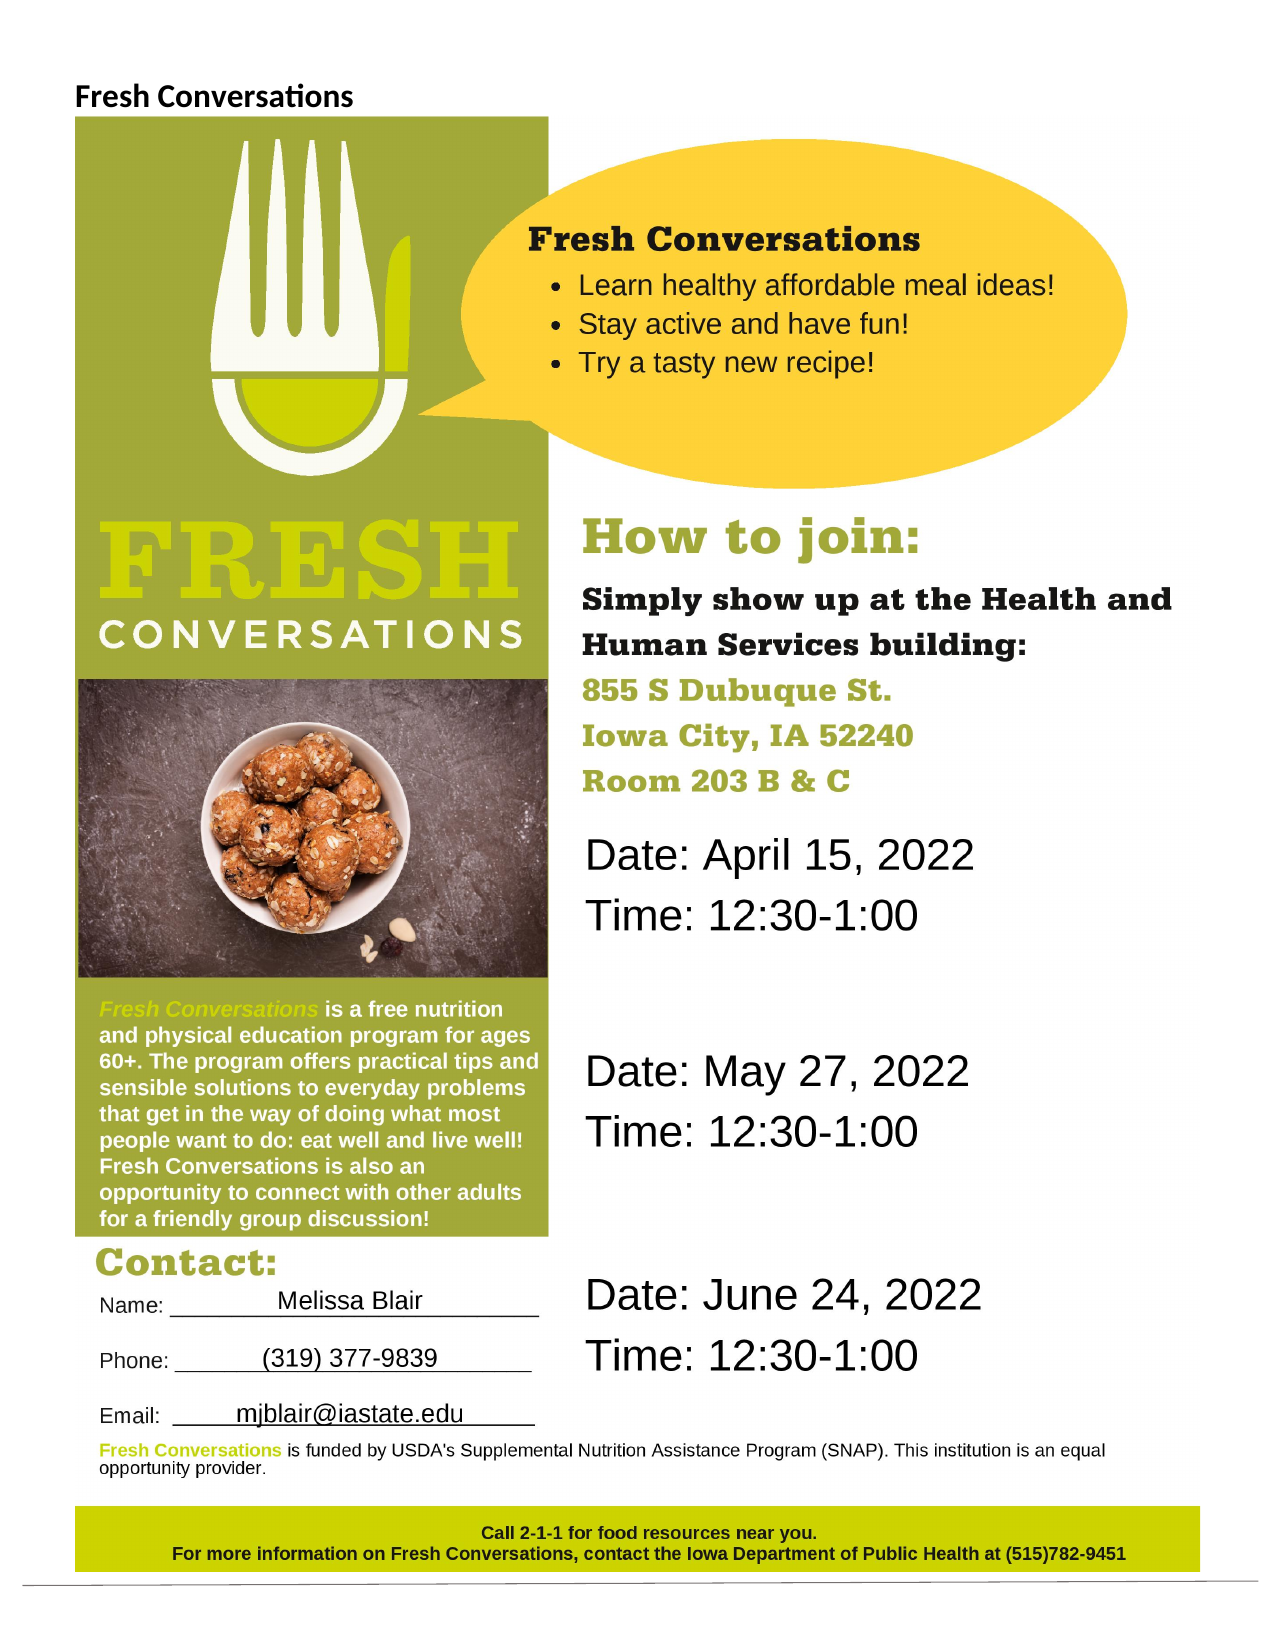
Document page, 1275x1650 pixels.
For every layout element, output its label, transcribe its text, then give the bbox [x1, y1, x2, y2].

picture [75, 115, 1200, 1572]
text Fresh Conversations [75, 75, 1200, 115]
